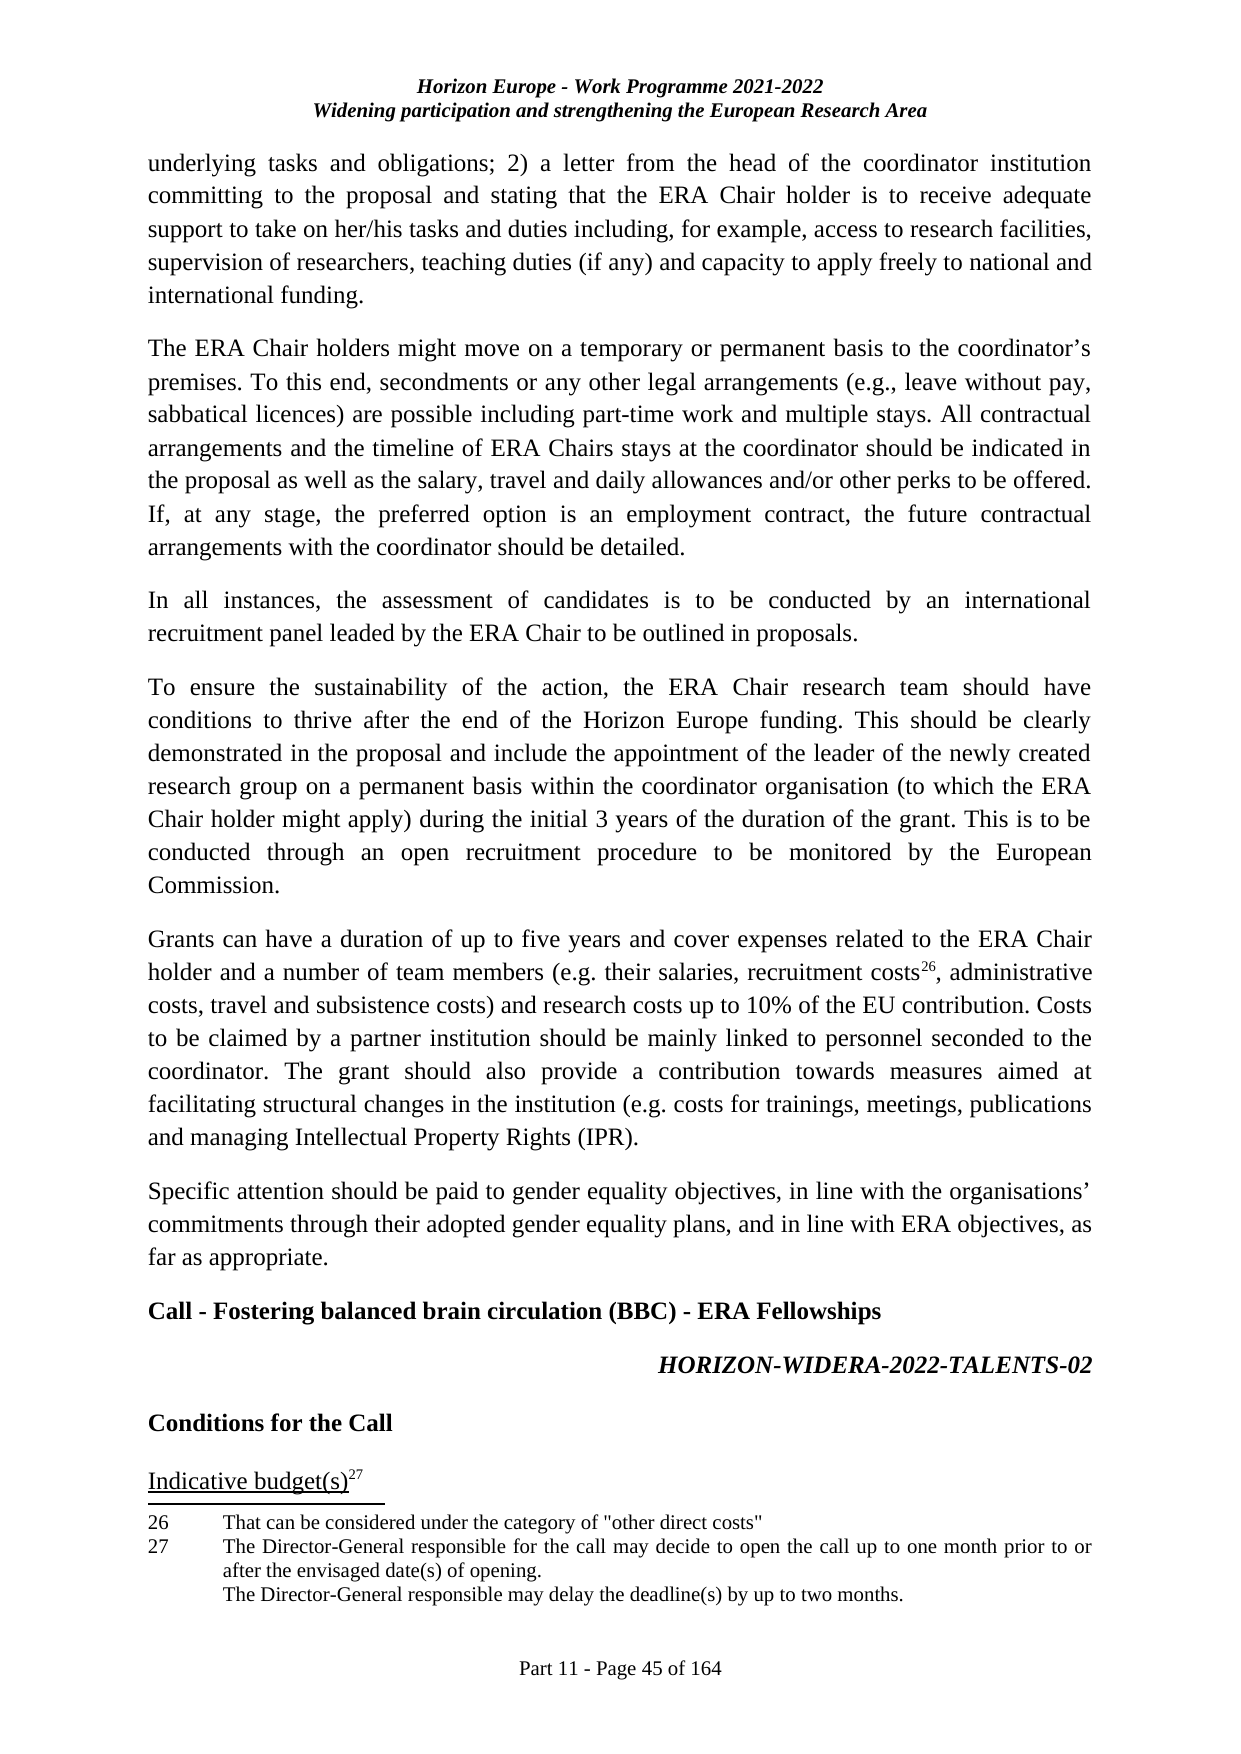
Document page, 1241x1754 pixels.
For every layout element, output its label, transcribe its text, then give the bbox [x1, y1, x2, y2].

text To ensure the sustainability of the action, the ERA Chair research team should have conditions to thrive after the end of the Horizon Europe funding. This should be clearly demonstrated in the proposal and include the appointment of the leader of the newly created research group on a permanent basis within the coordinator organisation (to which the ERA Chair holder might apply) during the initial 3 years of the duration of the grant. This is to be conducted through an open recruitment procedure to be monitored by the European Commission. [148, 672, 1093, 899]
subtitle Conditions for the Call [148, 1408, 1093, 1437]
text Specific attention should be paid to gender equality objectives, in line with the organisations’ commitments through their adopted gender equality plans, and in line with ERA objectives, as far as appropriate. [148, 1176, 1093, 1271]
text The ERA Chair holders might move on a temporary or permanent basis to the coordinator’s premises. To this end, secondments or any other legal arrangements (e.g., leave without pay, sabbatical licences) are possible including part-time work and multiple stays. All contractual arrangements and the timeline of ERA Chairs stays at the coordinator should be indicated in the proposal as well as the salary, travel and daily allowances and/or other perks to be offered. If, at any stage, the preferred option is an employment contract, the future contractual arrangements with the coordinator should be detailed. [148, 333, 1093, 560]
subtitle Call - Fostering balanced brain circulation (BBC) - ERA Fellowships [148, 1296, 1093, 1325]
text Indicative budget(s) [148, 1466, 1093, 1495]
text In all instances, the assessment of candidates is to be conducted by an international recruitment panel leaded by the ERA Chair to be outlined in proposals. [148, 586, 1093, 647]
text Grants can have a duration of up to five years and cover expenses related to the ERA Chair holder and a number of team members (e.g. their salaries, recruitment costs, administrative costs, travel and subsistence costs) and research costs up to 10% of the EU contribution. Costs to be claimed by a partner institution should be mainly linked to personnel seconded to the coordinator. The grant should also provide a contribution towards measures aimed at facilitating structural changes in the institution (e.g. costs for trainings, meetings, publications and managing Intellectual Property Rights (IPR). [148, 924, 1093, 1151]
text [148, 148, 1093, 308]
text HORIZON-WIDERA-2022-TALENTS-02 [148, 1350, 1093, 1379]
